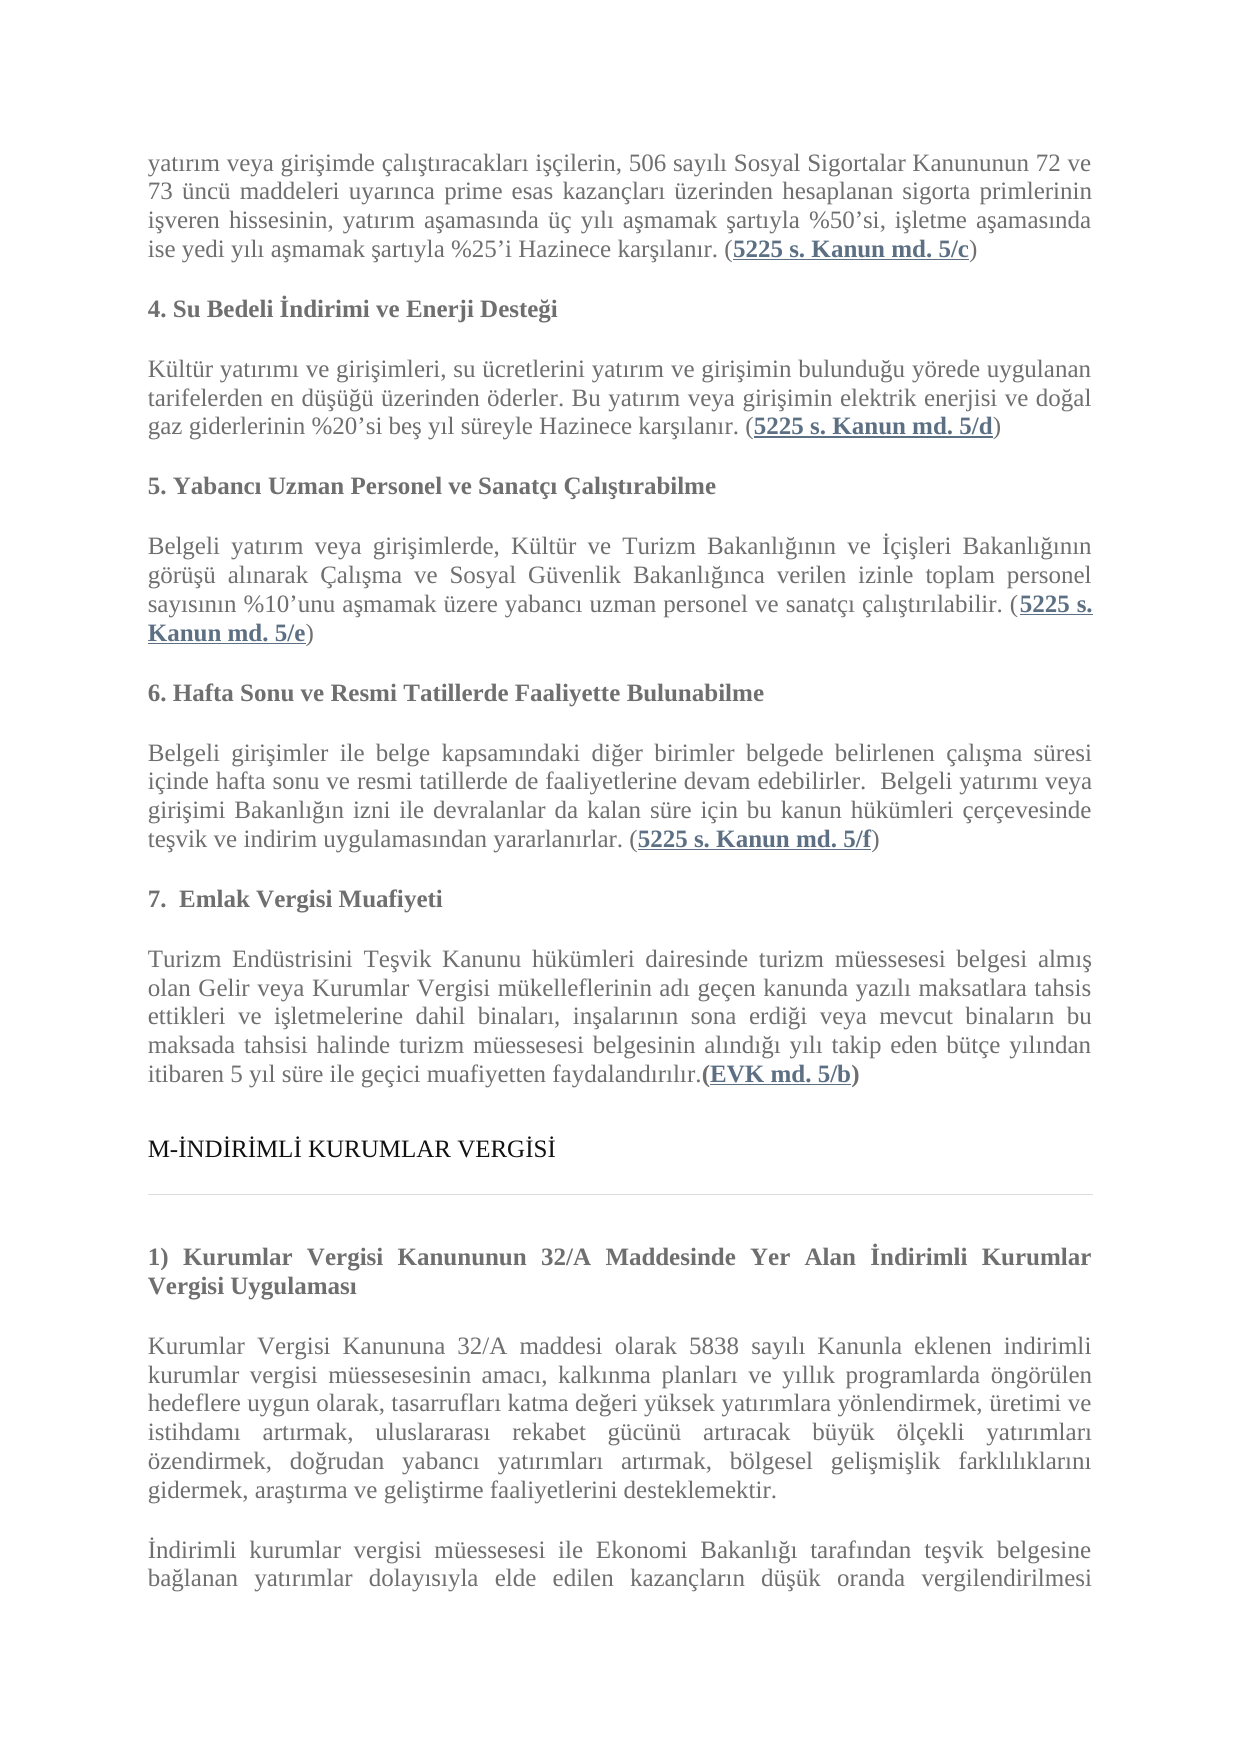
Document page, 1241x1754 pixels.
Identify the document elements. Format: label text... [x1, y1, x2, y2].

text Turizm Endüstrisini Teşvik Kanunu hükümleri dairesinde turizm müessesesi belgesi almış olan Gelir veya Kurumlar Vergisi mükelleflerinin adı geçen kanunda yazılı maksatlara tahsis ettikleri ve işletmelerine dahil binaları, inşalarının sona erdiği veya mevcut binaların bu maksada tahsisi halinde turizm müessesesi belgesinin alındığı yılı takip eden bütçe yılından itibaren 5 yıl süre ile geçici muafiyetten faydalandırılır.(EVK md. 5/b) [148, 944, 1093, 1088]
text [148, 148, 1093, 263]
text Kültür yatırımı ve girişimleri, su ücretlerini yatırım ve girişimin bulunduğu yörede uygulanan tarifelerden en düşüğü üzerinden öderler. Bu yatırım veya girişimin elektrik enerjisi ve doğal gaz giderlerinin %20’si beş yıl süreyle Hazinece karşılanır. (5225 s. Kanun md. 5/d) [148, 354, 1093, 440]
text 4. Su Bedeli İndirimi ve Enerji Desteği [148, 294, 1093, 323]
text Belgeli yatırım veya girişimlerde, Kültür ve Turizm Bakanlığının ve İçişleri Bakanlığının görüşü alınarak Çalışma ve Sosyal Güvenlik Bakanlığınca verilen izinle toplam personel sayısının %10’unu aşmamak üzere yabancı uzman personel ve sanatçı çalıştırılabilir. (5225 s. Kanun md. 5/e) [148, 531, 1093, 646]
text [148, 1535, 1093, 1592]
text Belgeli girişimler ile belge kapsamındaki diğer birimler belgede belirlenen çalışma süresi içinde hafta sonu ve resmi tatillerde de faaliyetlerine devam edebilirler. Belgeli yatırımı veya girişimi Bakanlığın izni ile devralanlar da kalan süre için bu kanun hükümleri çerçevesinde teşvik ve indirim uygulamasından yararlanırlar. (5225 s. Kanun md. 5/f) [148, 738, 1093, 853]
text 1) Kurumlar Vergisi Kanununun 32/A Maddesinde Yer Alan İndirimli Kurumlar Vergisi Uygulaması [148, 1242, 1093, 1300]
text 6. Hafta Sonu ve Resmi Tatillerde Faaliyette Bulunabilme [148, 678, 1093, 706]
text Kurumlar Vergisi Kanununa 32/A maddesi olarak 5838 sayılı Kanunla eklenen indirimli kurumlar vergisi müessesesinin amacı, kalkınma planları ve yıllık programlarda öngörülen hedeflere uygun olarak, tasarrufları katma değeri yüksek yatırımlara yönlendirmek, üretimi ve istihdamı artırmak, uluslararası rekabet gücünü artıracak büyük ölçekli yatırımları özendirmek, doğrudan yabancı yatırımları artırmak, bölgesel gelişmişlik farklılıklarını gidermek, araştırma ve geliştirme faaliyetlerini desteklemektir. [148, 1331, 1093, 1503]
text 5. Yabancı Uzman Personel ve Sanatçı Çalıştırabilme [148, 471, 1093, 500]
subtitle M-İNDİRİMLİ KURUMLAR VERGİSİ [148, 1119, 1093, 1194]
text 7. Emlak Vergisi Muafiyeti [148, 884, 1093, 913]
